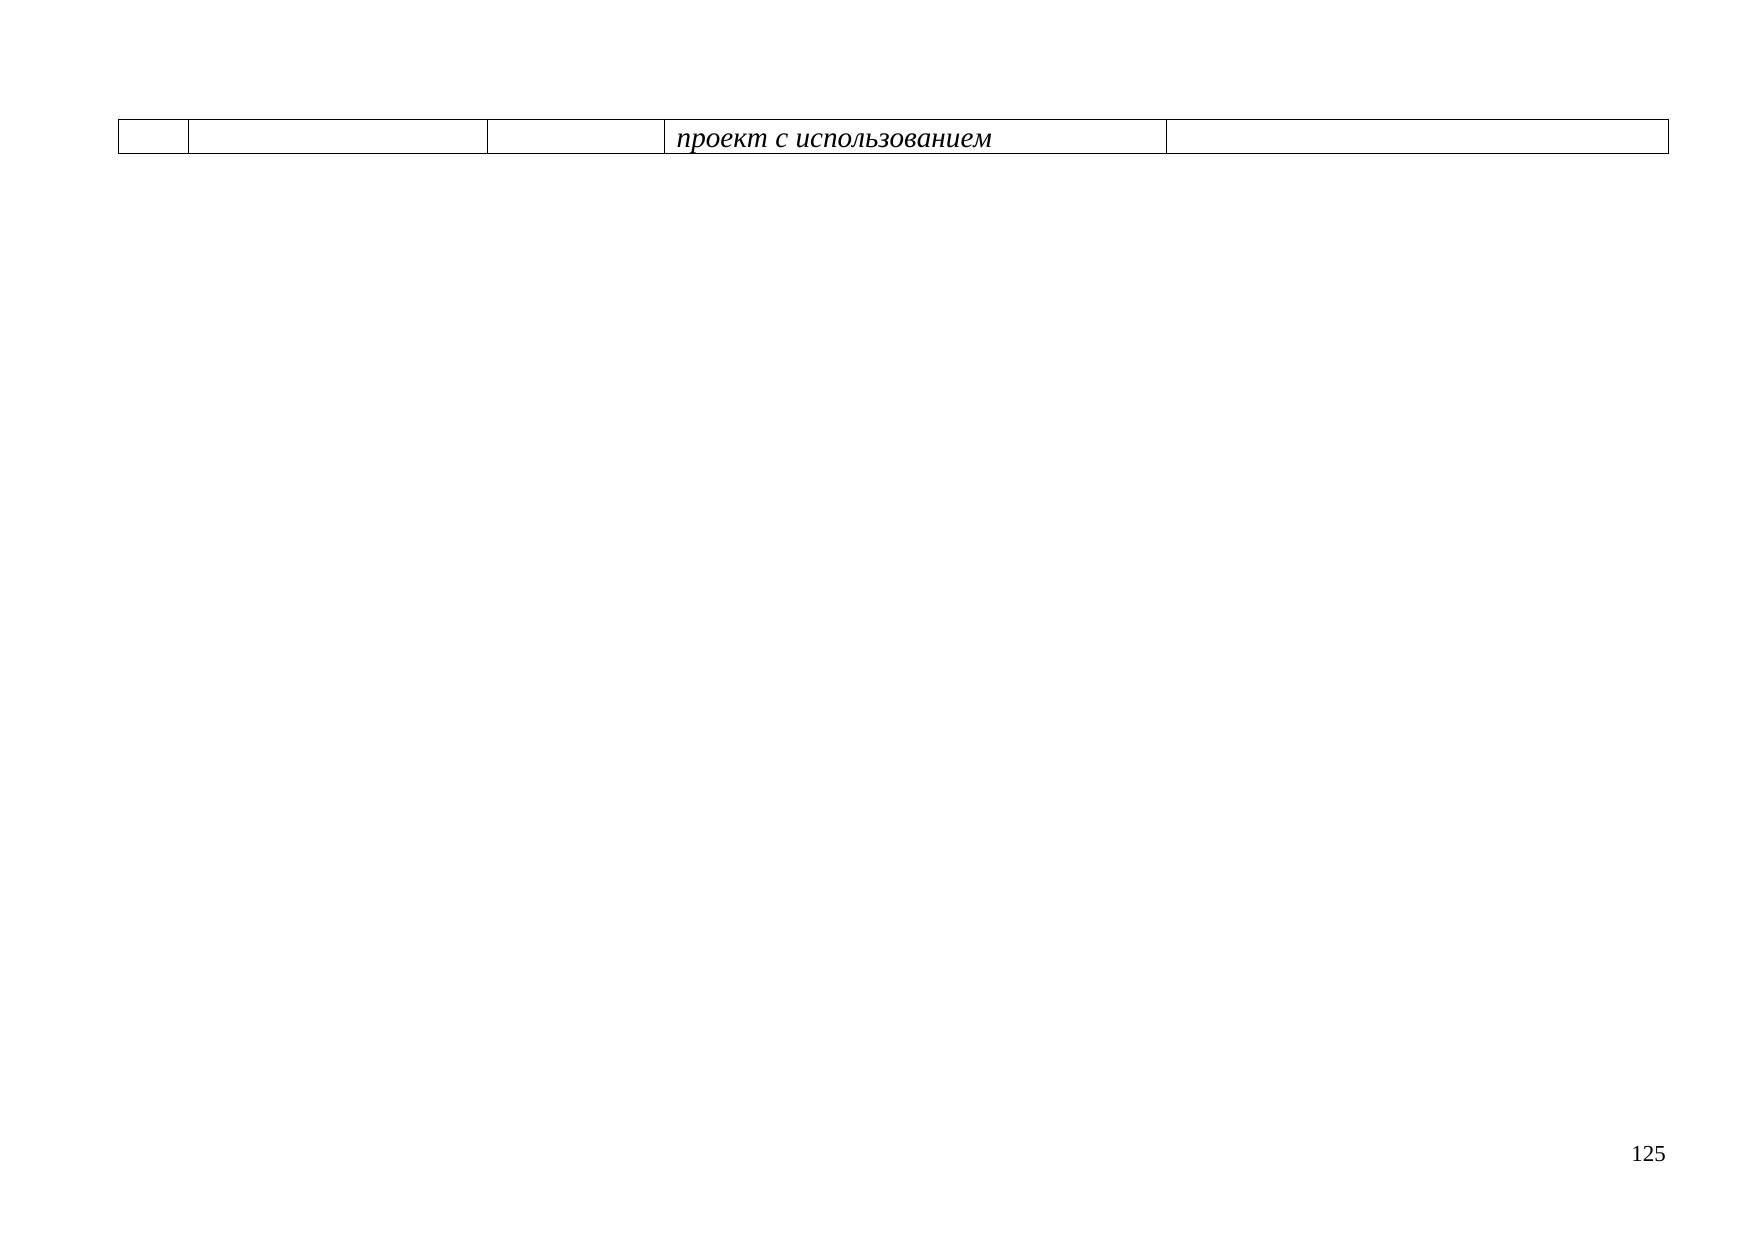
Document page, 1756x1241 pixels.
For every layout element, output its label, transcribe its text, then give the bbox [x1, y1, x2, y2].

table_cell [665, 120, 1166, 153]
table_cell 6 [488, 120, 664, 153]
table_cell 5.5 [119, 120, 188, 153]
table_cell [189, 120, 487, 153]
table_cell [1167, 120, 1668, 153]
